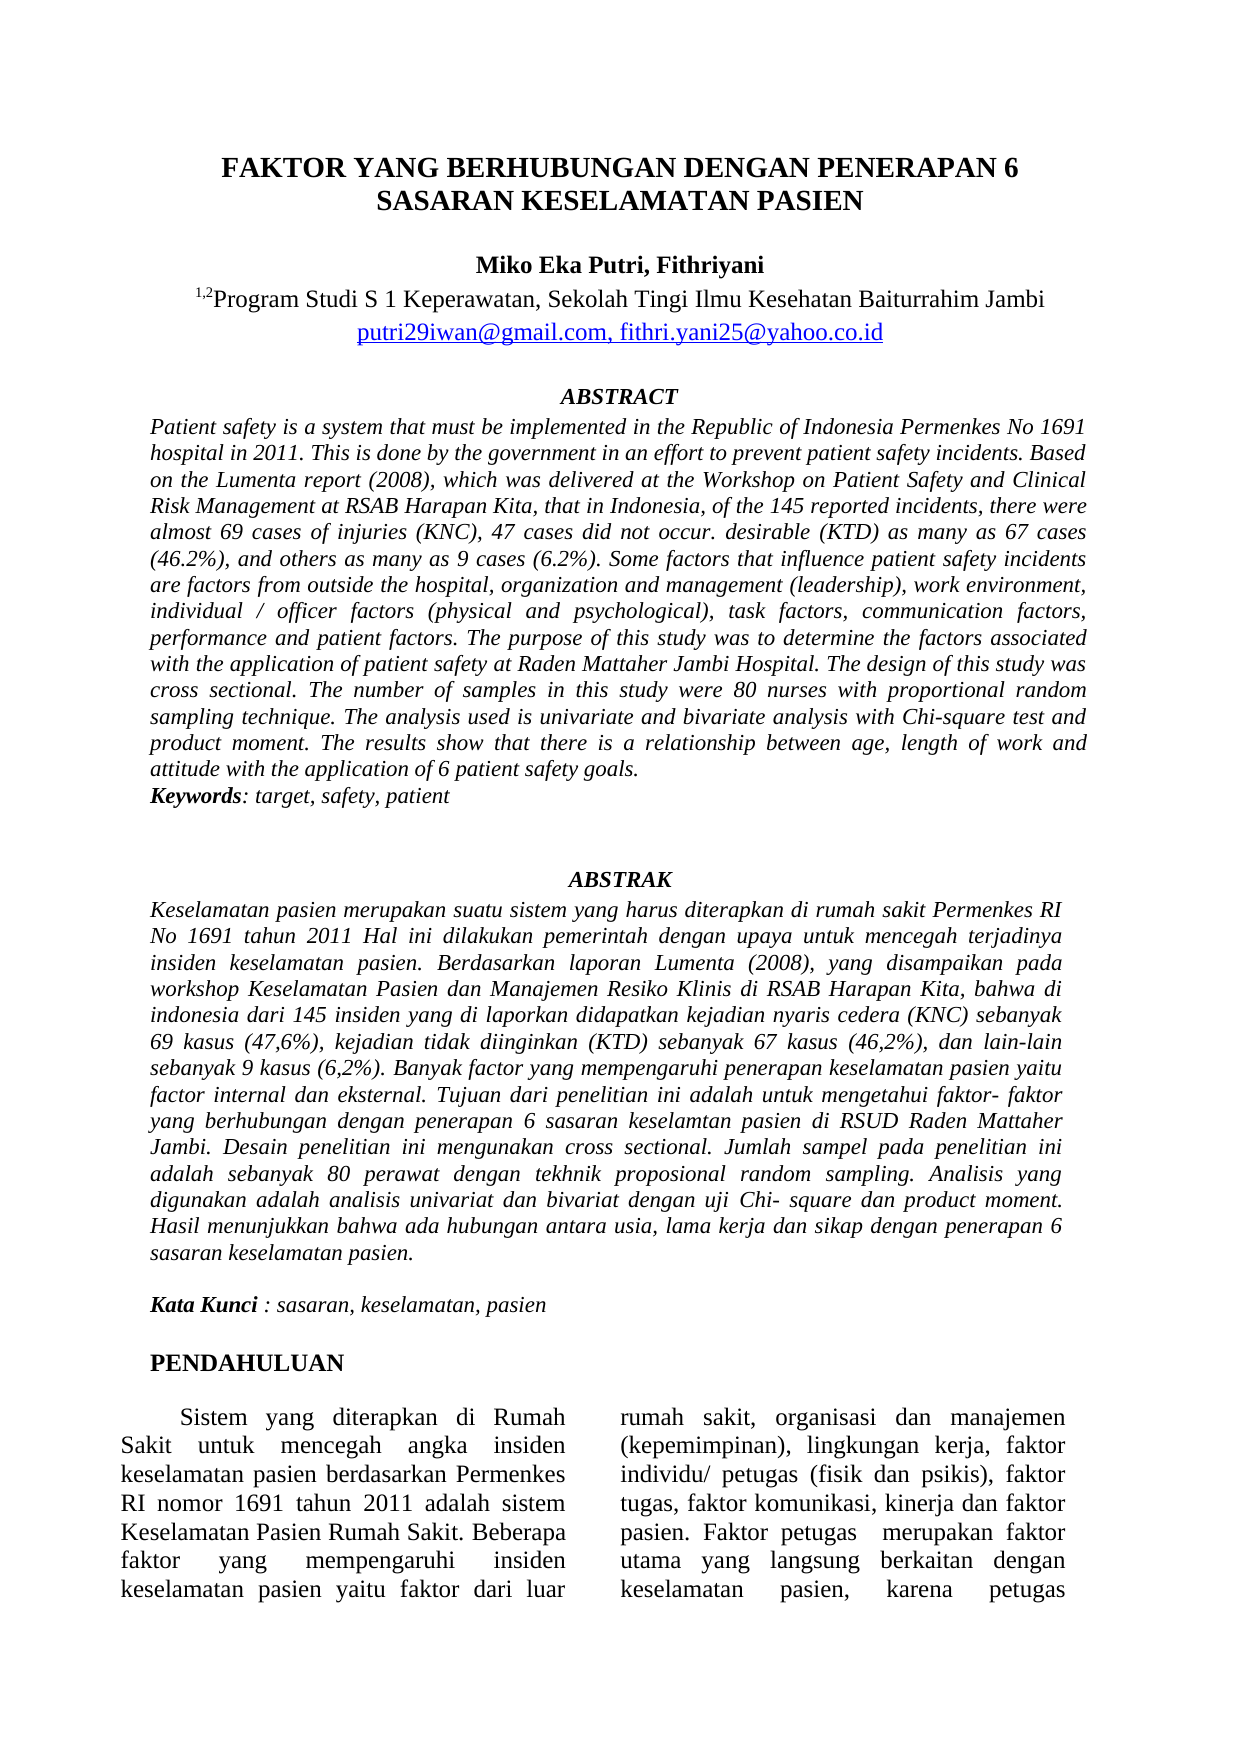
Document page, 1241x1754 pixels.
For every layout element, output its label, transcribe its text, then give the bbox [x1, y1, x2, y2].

text Kata Kunci : sasaran, keselamatan, pasien [150, 1291, 1066, 1318]
text Patient safety is a system that must be implemented in the Republic of Indonesia Permenkes No 1691 hospital in 2011. This is done by the government in an effort to prevent patient safety incidents. Based on the Lumenta report (2008), which was delivered at the Workshop on Patient Safety and Clinical Risk Management at RSAB Harapan Kita, that in Indonesia, of the 145 reported incidents, there were almost 69 cases of injuries (KNC), 47 cases did not occur. desirable (KTD) as many as 67 cases (46.2%), and others as many as 9 cases (6.2%). Some factors that influence patient safety incidents are factors from outside the hospital, organization and management (leadership), work environment, individual / officer factors (physical and psychological), task factors, communication factors, performance and patient factors. The purpose of this study was to determine the factors associated with the application of patient safety at Raden Mattaher Jambi Hospital. The design of this study was cross sectional. The number of samples in this study were 80 nurses with proportional random sampling technique. The analysis used is univariate and bivariate analysis with Chi-square test and product moment. The results show that there is a relationship between age, length of work and attitude with the application of 6 patient safety goals. [150, 413, 1090, 782]
text ABSTRAK [150, 866, 1090, 892]
text Keselamatan pasien merupakan suatu sistem yang harus diterapkan di rumah sakit Permenkes RI No 1691 tahun 2011 Hal ini dilakukan pemerintah dengan upaya untuk mencegah terjadinya insiden keselamatan pasien. Berdasarkan laporan Lumenta (2008), yang disampaikan pada workshop Keselamatan Pasien dan Manajemen Resiko Klinis di RSAB Harapan Kita, bahwa di indonesia dari 145 insiden yang di laporkan didapatkan kejadian nyaris cedera (KNC) sebanyak 69 kasus (47,6%), kejadian tidak diinginkan (KTD) sebanyak 67 kasus (46,2%), dan lain-lain sebanyak 9 kasus (6,2%). Banyak factor yang mempengaruhi penerapan keselamatan pasien yaitu factor internal dan eksternal. Tujuan dari penelitian ini adalah untuk mengetahui faktor- faktor yang berhubungan dengan penerapan 6 sasaran keselamtan pasien di RSUD Raden Mattaher Jambi. Desain penelitian ini mengunakan cross sectional. Jumlah sampel pada penelitian ini adalah sebanyak 80 perawat dengan tekhnik proposional random sampling. Analisis yang digunakan adalah analisis univariat dan bivariat dengan uji Chi- square dan product moment. Hasil menunjukkan bahwa ada hubungan antara usia, lama kerja dan sikap dengan penerapan 6 sasaran keselamatan pasien. [150, 896, 1066, 1265]
text PENDAHULUAN [150, 1348, 1090, 1377]
text Miko Eka Putri, Fithriyani [150, 251, 1090, 279]
text ABSTRACT [150, 383, 1090, 409]
text FAKTOR YANG BERHUBUNGAN DENGAN PENERAPAN 6 SASARAN KESELAMATAN PASIEN [150, 150, 1090, 217]
text 1,2Program Studi S 1 Keperawatan, Sekolah Tingi Ilmu Kesehatan Baiturrahim Jambi [150, 284, 1090, 312]
text Keywords: target, safety, patient [150, 782, 1090, 808]
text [120, 1402, 566, 1603]
text putri29iwan@gmail.com, fithri.yani25@yahoo.co.id [150, 317, 1090, 345]
